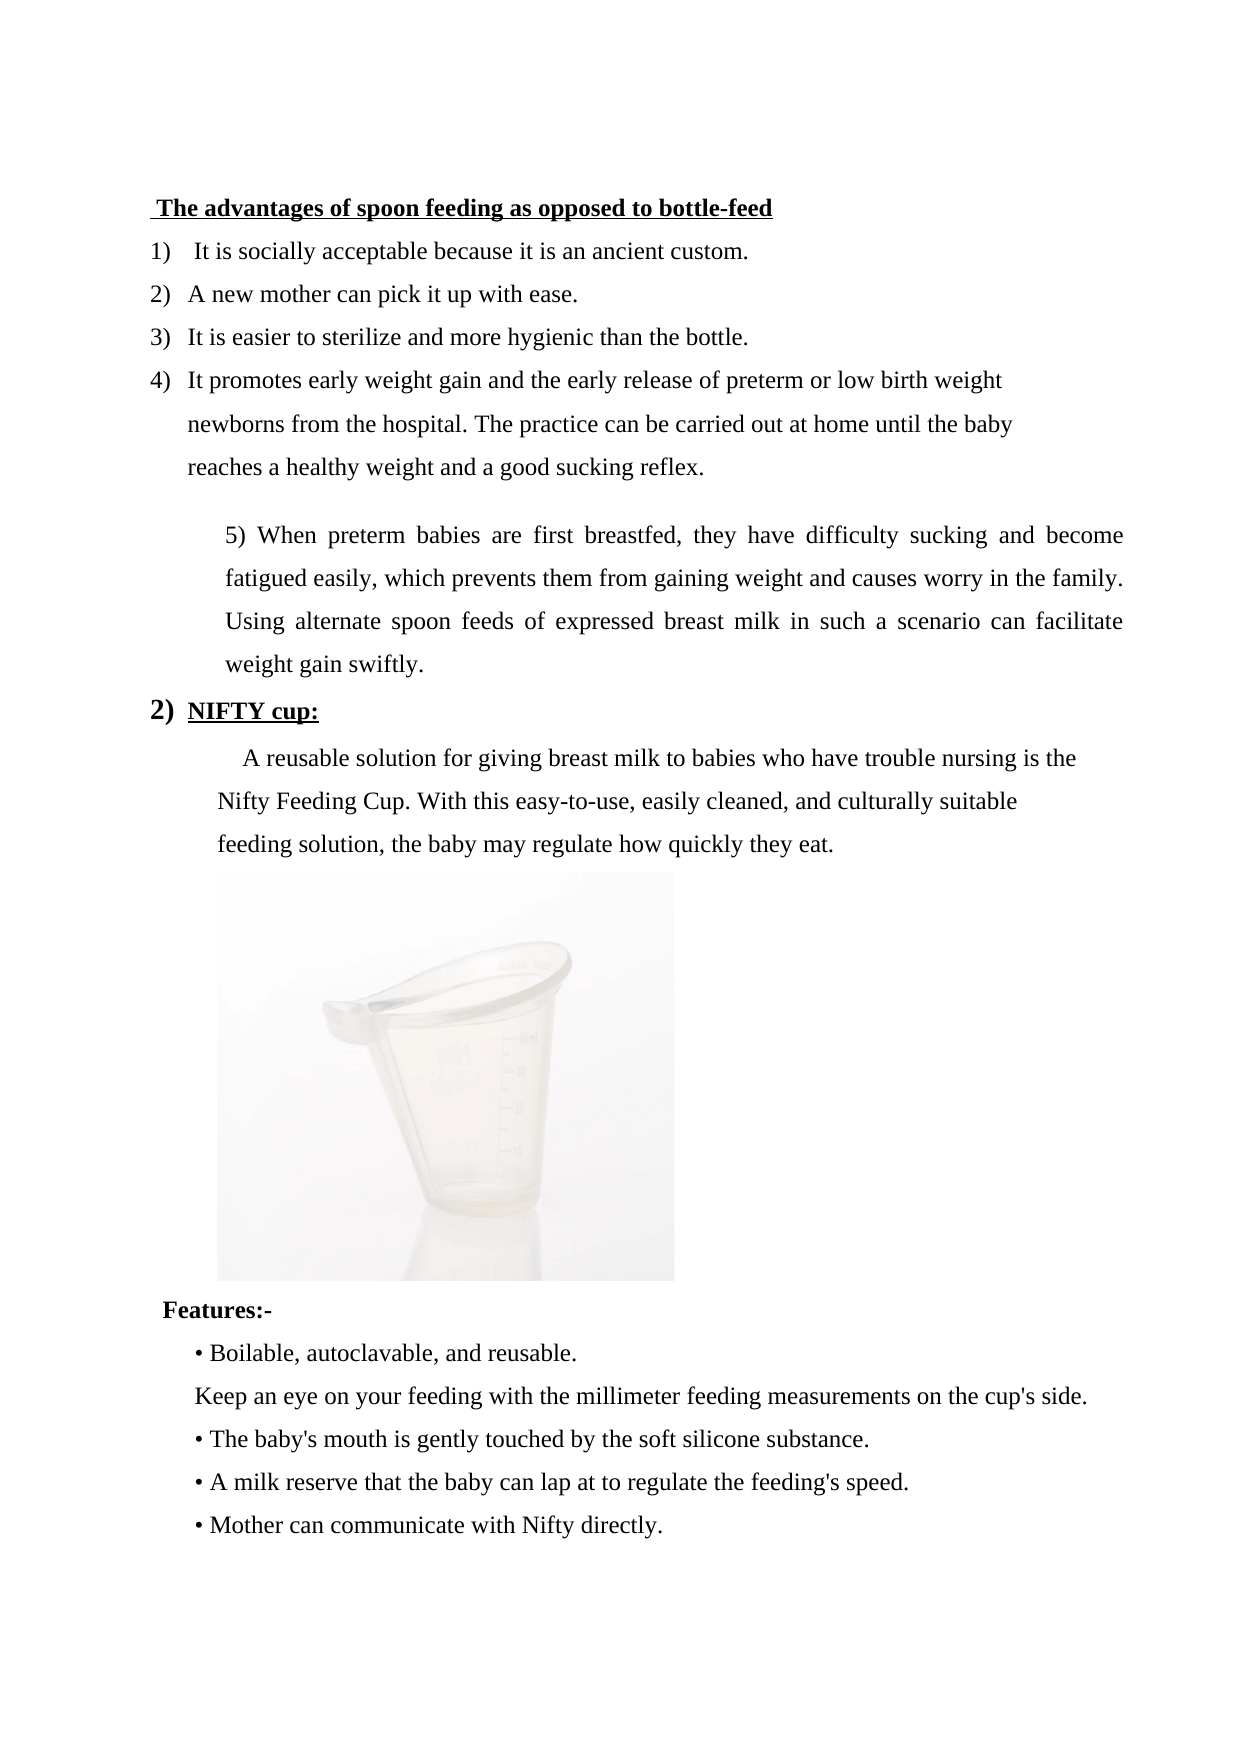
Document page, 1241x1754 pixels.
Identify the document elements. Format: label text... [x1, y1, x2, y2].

text • The baby's mouth is gently touched by the soft silicone substance. [194, 1424, 1090, 1453]
list A reusable solution for giving breast milk to babies who have trouble nursing is the Nifty Feeding Cup. With this easy-to-use, easily cleaned, and culturally suitable feeding solution, the baby may regulate how quickly they eat. [217, 743, 1090, 858]
text Features:- [150, 1295, 1090, 1323]
list NIFTY cup: [150, 692, 1124, 726]
text • Boilable, autoclavable, and reusable. [194, 1338, 1090, 1367]
text Keep an eye on your feeding with the millimeter feeding measurements on the cup's side. [194, 1381, 1090, 1410]
list It is socially acceptable because it is an ancient custom. [150, 236, 1090, 265]
picture [217, 872, 675, 1281]
text • Mother can communicate with Nifty directly. [194, 1510, 1090, 1539]
text • A milk reserve that the baby can lap at to regulate the feeding's speed. [194, 1467, 1090, 1496]
list 5) When preterm babies are first breastfed, they have difficulty sucking and become fatigued easily, which prevents them from gaining weight and causes worry in the family. Using alternate spoon feeds of expressed breast milk in such a scenario can facilitate weight gain swiftly. [225, 520, 1124, 678]
list It promotes early weight gain and the early release of preterm or low birth weight newborns from the hospital. The practice can be carried out at home until the baby reaches a healthy weight and a good sucking reflex. [150, 366, 1090, 481]
list It is easier to sterilize and more hygienic than the bottle. [150, 322, 1090, 351]
text The advantages of spoon feeding as opposed to bottle-feed [150, 193, 1090, 222]
list A new mother can pick it up with ease. [150, 279, 1090, 308]
